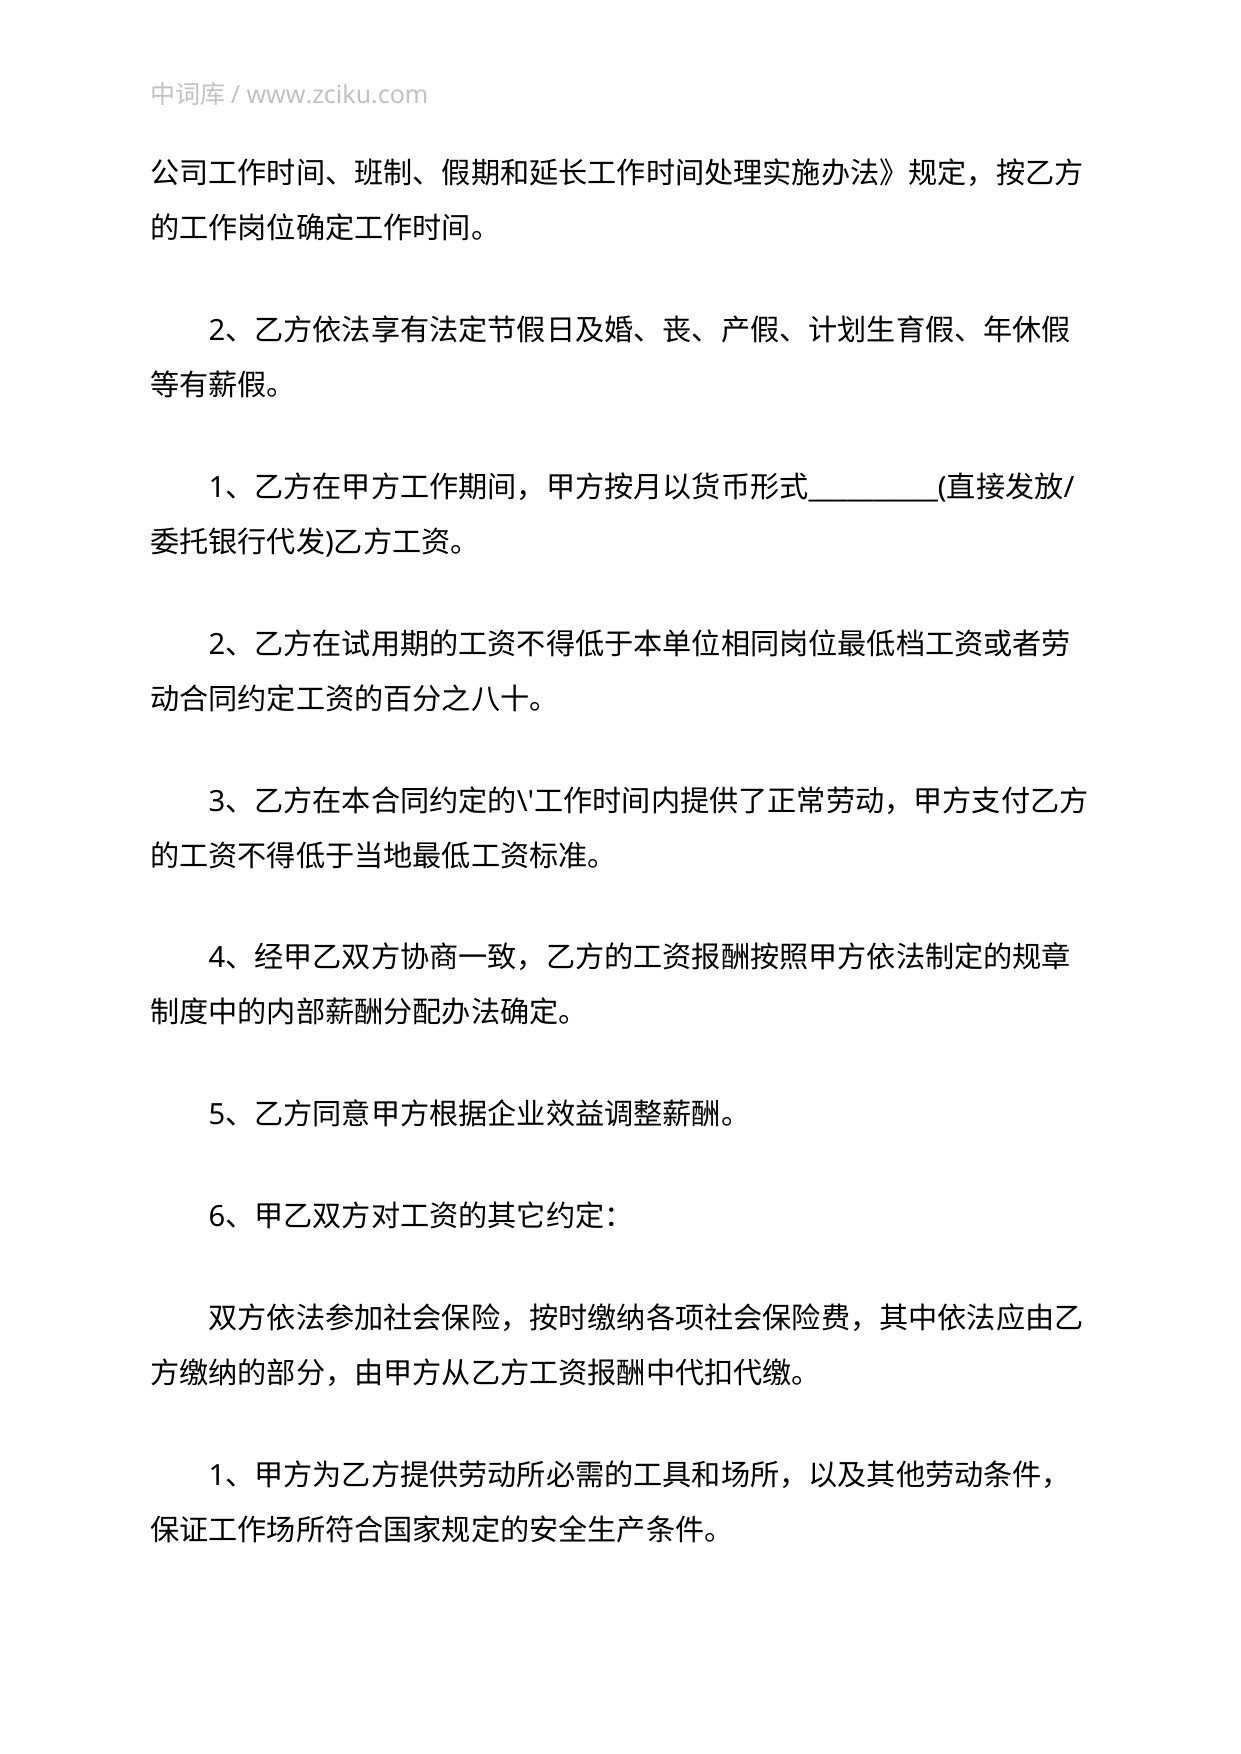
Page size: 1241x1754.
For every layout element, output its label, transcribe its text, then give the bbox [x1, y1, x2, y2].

text 4、经甲乙双方协商一致，乙方的工资报酬按照甲方依法制定的规章制度中的内部薪酬分配办法确定。 [150, 934, 1090, 1031]
text 3、乙方在本合同约定的\'工作时间内提供了正常劳动，甲方支付乙方的工资不得低于当地最低工资标准。 [150, 777, 1090, 874]
text 2、乙方依法享有法定节假日及婚、丧、产假、计划生育假、年休假等有薪假。 [150, 307, 1090, 404]
text 5、乙方同意甲方根据企业效益调整薪酬。 [150, 1091, 1090, 1133]
text 双方依法参加社会保险，按时缴纳各项社会保险费，其中依法应由乙方缴纳的部分，由甲方从乙方工资报酬中代扣代缴。 [150, 1295, 1090, 1392]
text 2、乙方在试用期的工资不得低于本单位相同岗位最低档工资或者劳动合同约定工资的百分之八十。 [150, 620, 1090, 718]
text 6、甲乙双方对工资的其它约定： [150, 1193, 1090, 1235]
text 1、乙方在甲方工作期间，甲方按月以货币形式__________(直接发放/委托银行代发)乙方工资。 [150, 463, 1090, 561]
text 1、甲方为乙方提供劳动所必需的工具和场所，以及其他劳动条件，保证工作场所符合国家规定的安全生产条件。 [150, 1451, 1090, 1549]
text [150, 150, 1090, 247]
